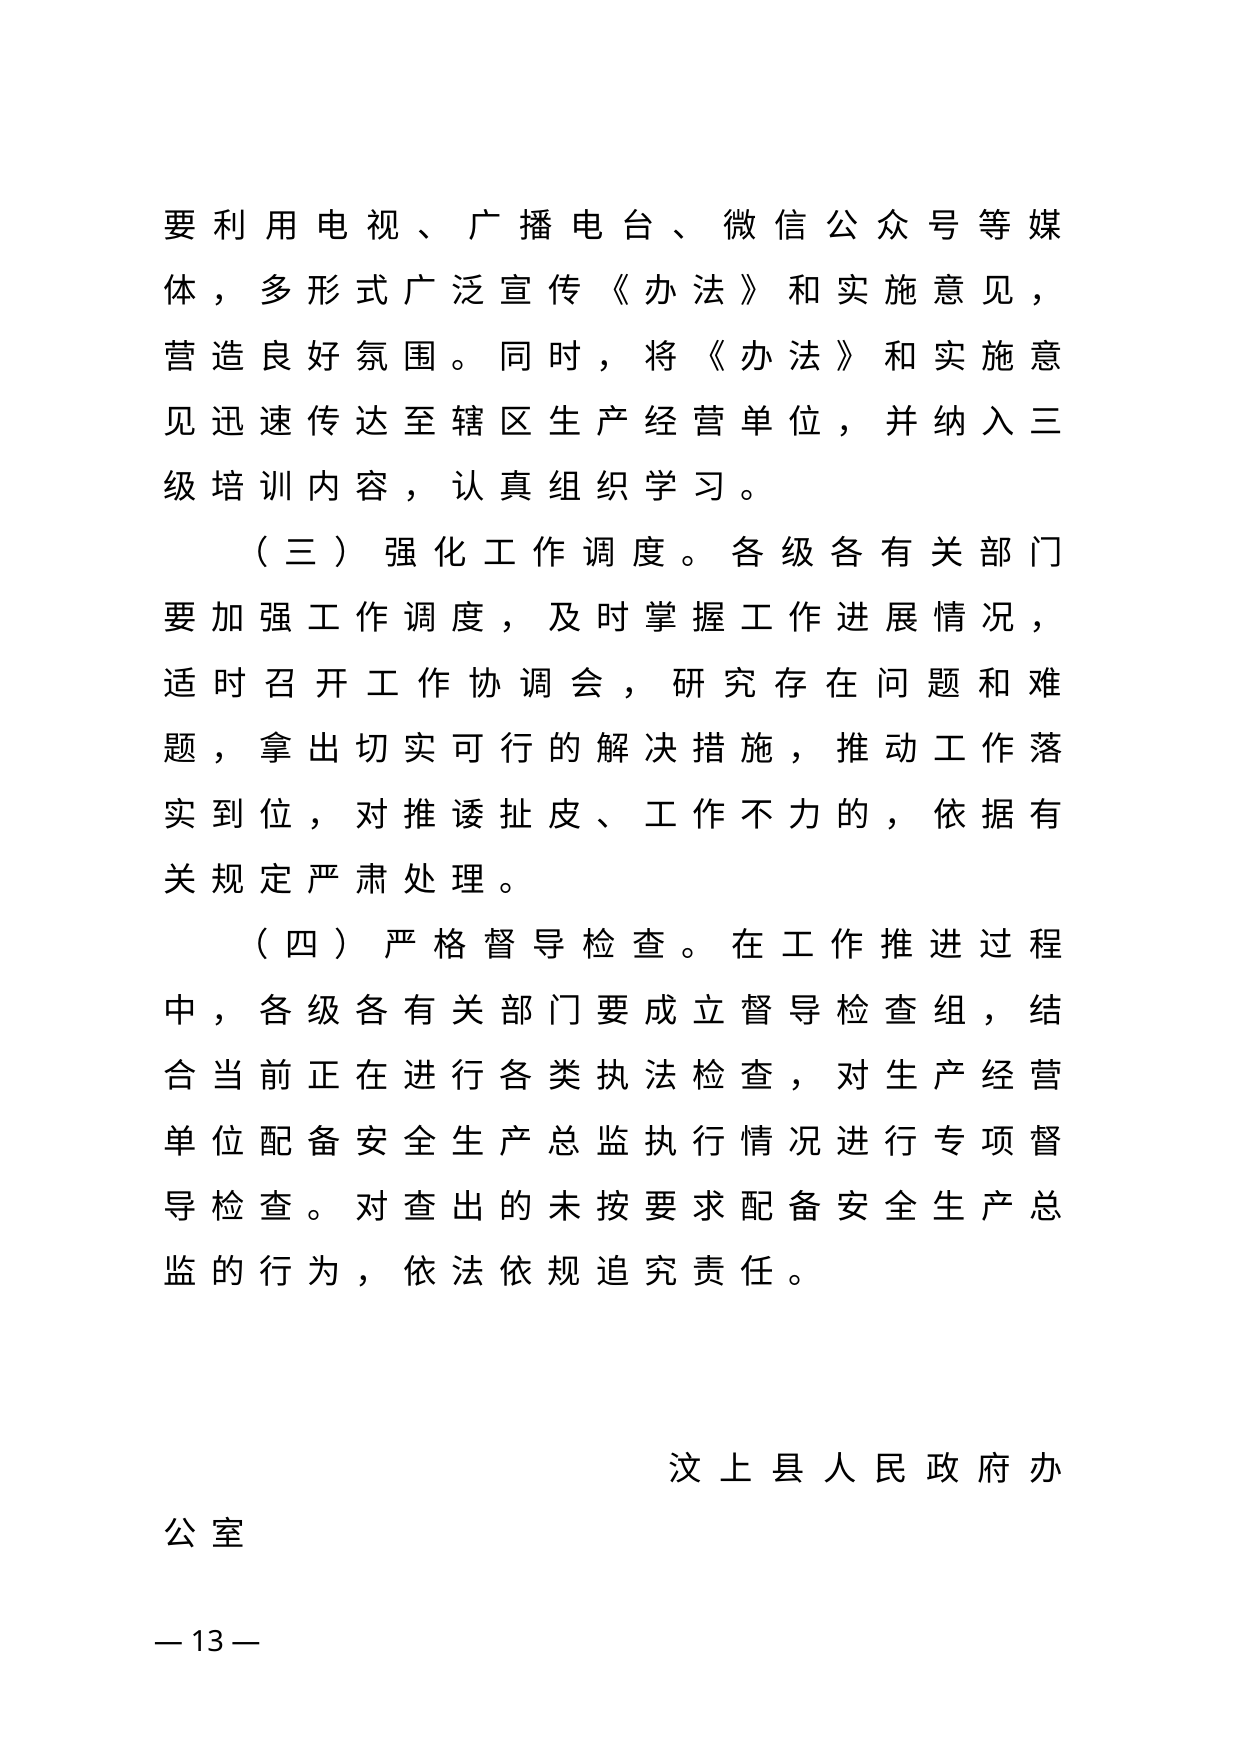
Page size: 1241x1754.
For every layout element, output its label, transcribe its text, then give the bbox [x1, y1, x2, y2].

text （三）强化工作调度。各级各有关部门要加强工作调度，及时掌握工作进展情况，适时召开工作协调会，研究存在问题和难题，拿出切实可行的解决措施，推动工作落实到位，对推诿扯皮、工作不力的，依据有关规定严肃处理。 [163, 517, 1077, 910]
text 汶上县人民政府办公室 [163, 1433, 1077, 1564]
text （四）严格督导检查。在工作推进过程中，各级各有关部门要成立督导检查组，结合当前正在进行各类执法检查，对生产经营单位配备安全生产总监执行情况进行专项督导检查。对查出的未按要求配备安全生产总监的行为，依法依规追究责任。 [163, 910, 1077, 1302]
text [163, 190, 1077, 517]
